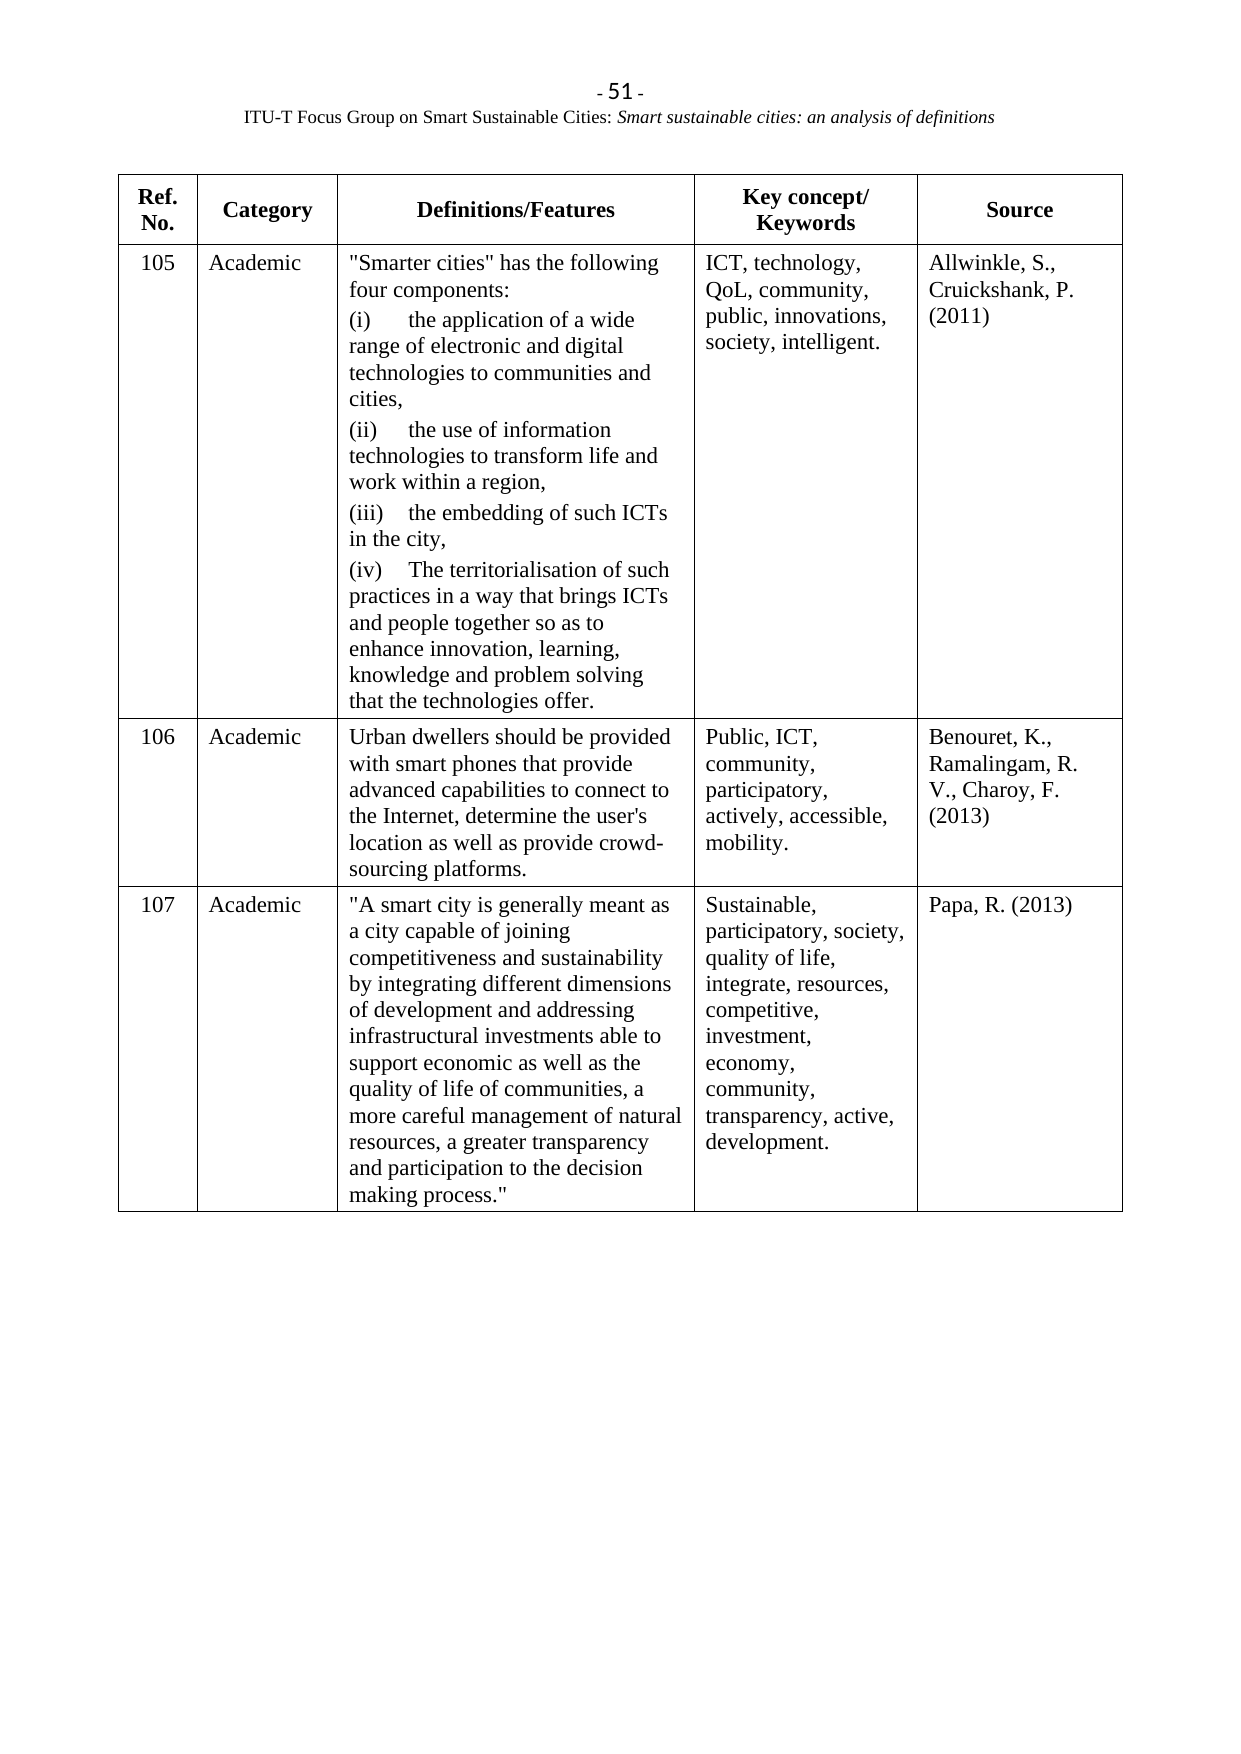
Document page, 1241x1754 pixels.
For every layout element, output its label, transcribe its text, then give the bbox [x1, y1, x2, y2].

table_cell Benouret, K., Ramalingam, R. V., Charoy, F. (2013) [918, 719, 1122, 886]
table_cell ICT, technology, QoL, community, public, innovations, society, intelligent. [695, 245, 917, 718]
table_cell Sustainable, participatory, society, quality of life, integrate, resources, competitive, investment, economy, community, transparency, active, development. [695, 887, 917, 1211]
table_header Definitions/Features [338, 175, 694, 244]
table_header Ref. No. [119, 175, 197, 244]
table_cell 106 [119, 719, 197, 886]
table_cell Academic [198, 245, 337, 718]
table_cell Allwinkle, S., Cruickshank, P. (2011) [918, 245, 1122, 718]
table_header Key concept/ Keywords [695, 175, 917, 244]
table_cell Papa, R. (2013) [918, 887, 1122, 1211]
table_header Category [198, 175, 337, 244]
table_header Source [918, 175, 1122, 244]
table_cell Academic [198, 887, 337, 1211]
table_cell 105 [119, 245, 197, 718]
table_cell "Smarter cities" has the following four components: (i) the application of a wide range of electronic and digital technologies to communities and cities, (ii) the use of information technologies to transform life and work within a region, (iii) the embedding of such ICTs in the city, (iv) The territorialisation of such practices in a way that brings ICTs and people together so as to enhance innovation, learning, knowledge and problem solving that the technologies offer. [338, 245, 694, 718]
table_cell Public, ICT, community, participatory, actively, accessible, mobility. [695, 719, 917, 886]
table_cell Urban dwellers should be provided with smart phones that provide advanced capabilities to connect to the Internet, determine the user's location as well as provide crowd-sourcing platforms. [338, 719, 694, 886]
table_cell "A smart city is generally meant as a city capable of joining competitiveness and sustainability by integrating different dimensions of development and addressing infrastructural investments able to support economic as well as the quality of life of communities, a more careful management of natural resources, a greater transparency and participation to the decision making process." [338, 887, 694, 1211]
table_cell Academic [198, 719, 337, 886]
table_cell 107 [119, 887, 197, 1211]
